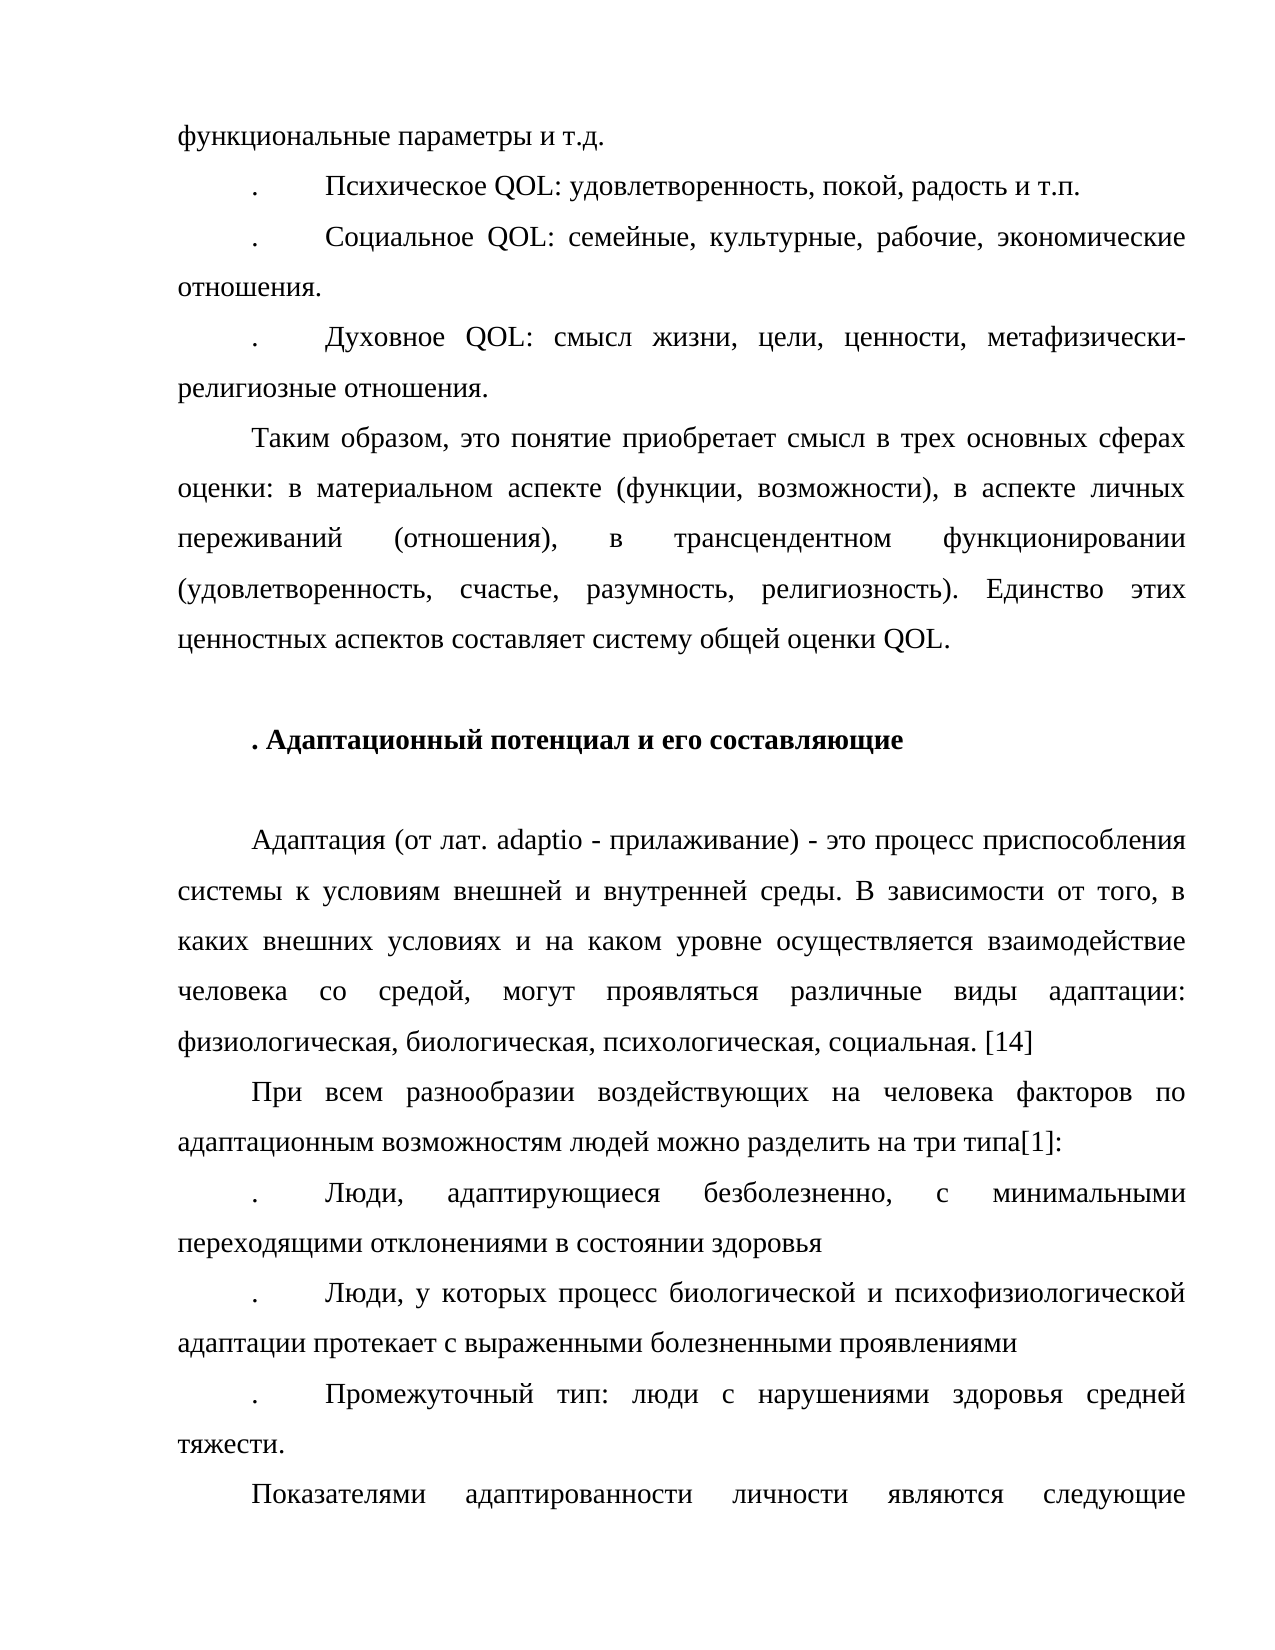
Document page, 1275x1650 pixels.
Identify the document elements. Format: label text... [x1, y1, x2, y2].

text Адаптация (от лат. adaptio - прилаживание) - это процесс приспособления системы к условиям внешней и внутренней среды. В зависимости от того, в каких внешних условиях и на каком уровне осуществляется взаимодействие человека со средой, могут проявляться различные виды адаптации: физиологическая, биологическая, психологическая, социальная. [14] [177, 822, 1186, 1057]
text . Люди, адаптирующиеся безболезненно, с минимальными переходящими отклонениями в состоянии здоровья [177, 1175, 1186, 1258]
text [177, 1477, 1186, 1510]
text При всем разнообразии воздействующих на человека факторов по адаптационным возможностям людей можно разделить на три типа[1]: [177, 1074, 1186, 1158]
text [177, 118, 1186, 152]
text . Адаптационный потенциал и его составляющие [251, 722, 1186, 755]
text . Люди, у которых процесс биологической и психофизиологической адаптации протекает с выраженными болезненными проявлениями [177, 1275, 1186, 1359]
text . Психическое QOL: удовлетворенность, покой, радость и т.п. [177, 168, 1186, 202]
text . Промежуточный тип: люди с нарушениями здоровья средней тяжести. [177, 1376, 1186, 1460]
text . Социальное QOL: семейные, культурные, рабочие, экономические отношения. [177, 219, 1186, 303]
text . Духовное QOL: смысл жизни, цели, ценности, метафизически-религиозные отношения. [177, 319, 1186, 403]
text Таким образом, это понятие приобретает смысл в трех основных сферах оценки: в материальном аспекте (функции, возможности), в аспекте личных переживаний (отношения), в трансцендентном функционировании (удовлетворенность, счастье, разумность, религиозность). Единство этих ценностных аспектов составляет систему общей оценки QOL. [177, 420, 1186, 655]
